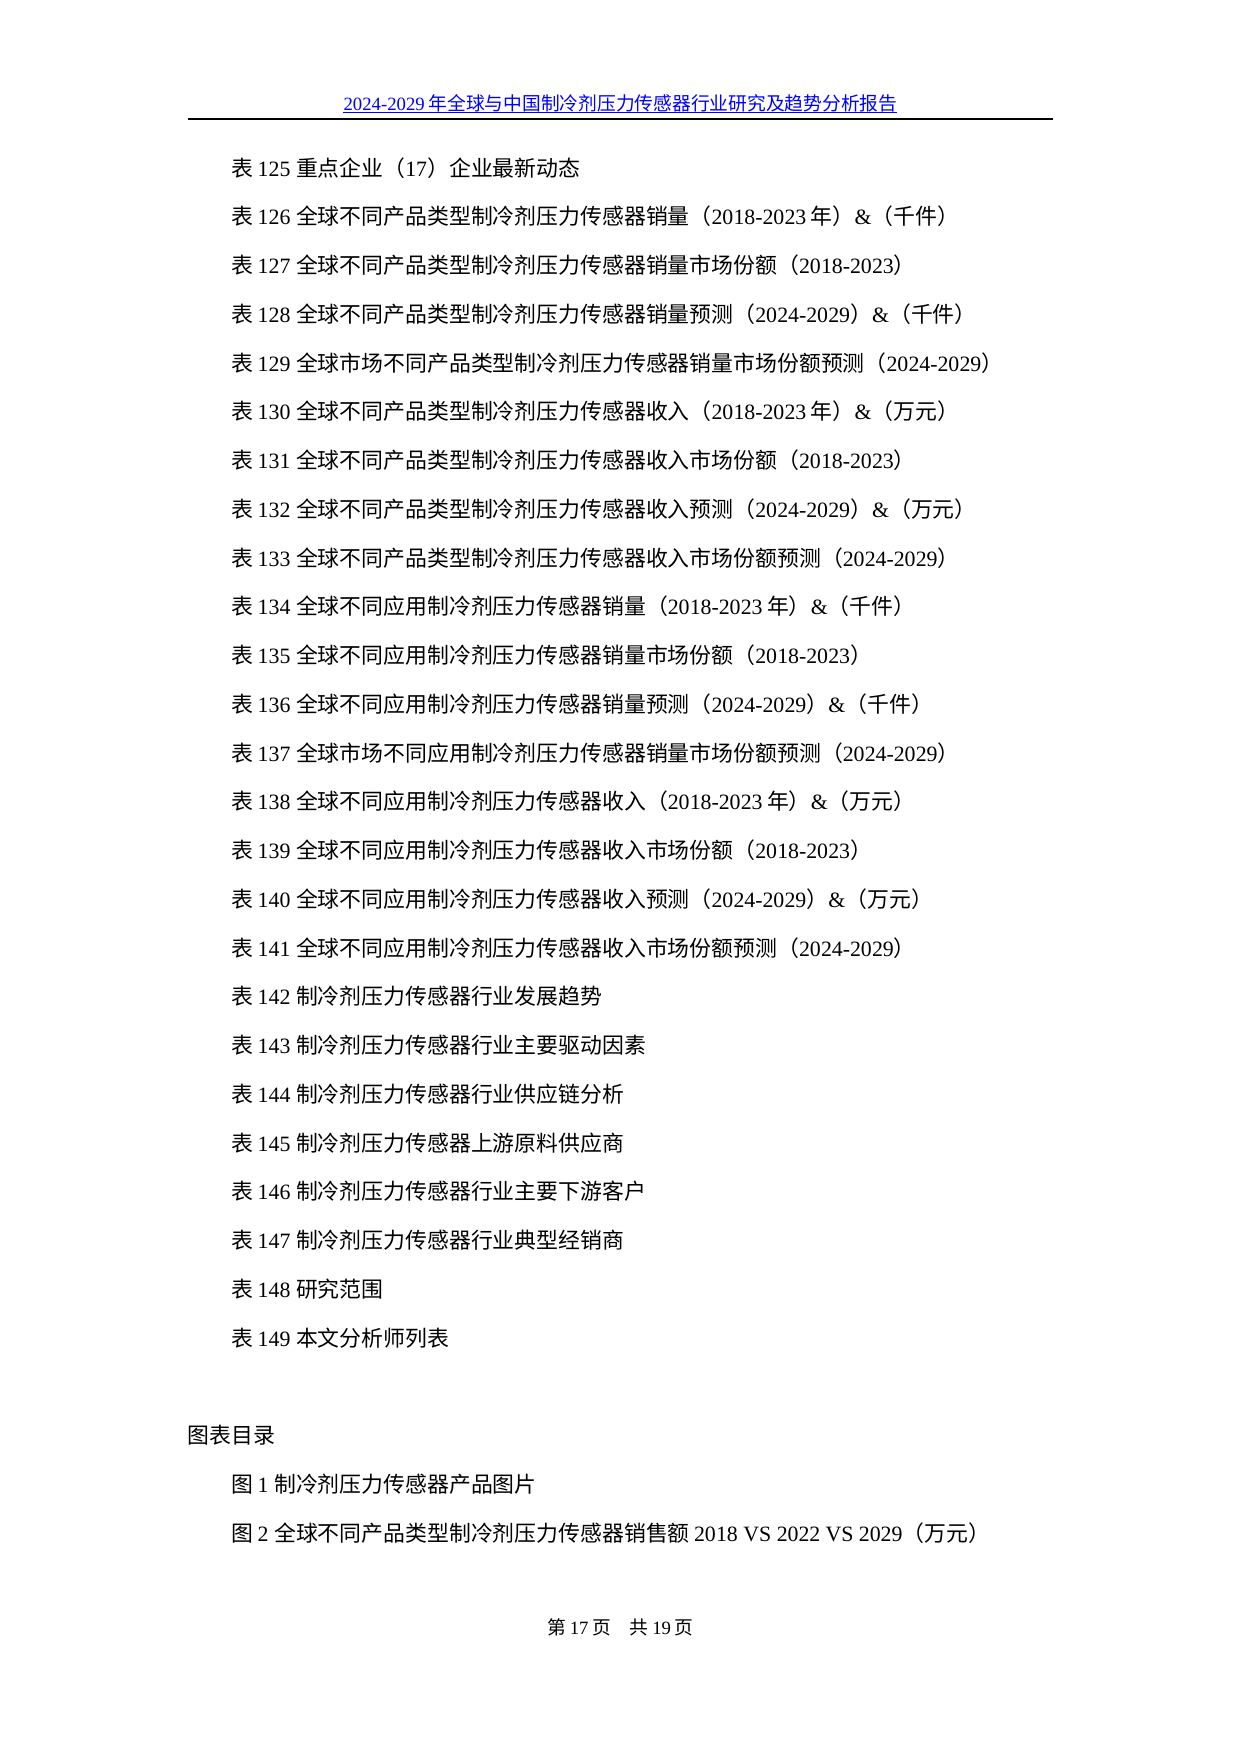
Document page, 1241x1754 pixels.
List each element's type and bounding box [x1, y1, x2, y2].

text [187, 150, 1053, 1548]
